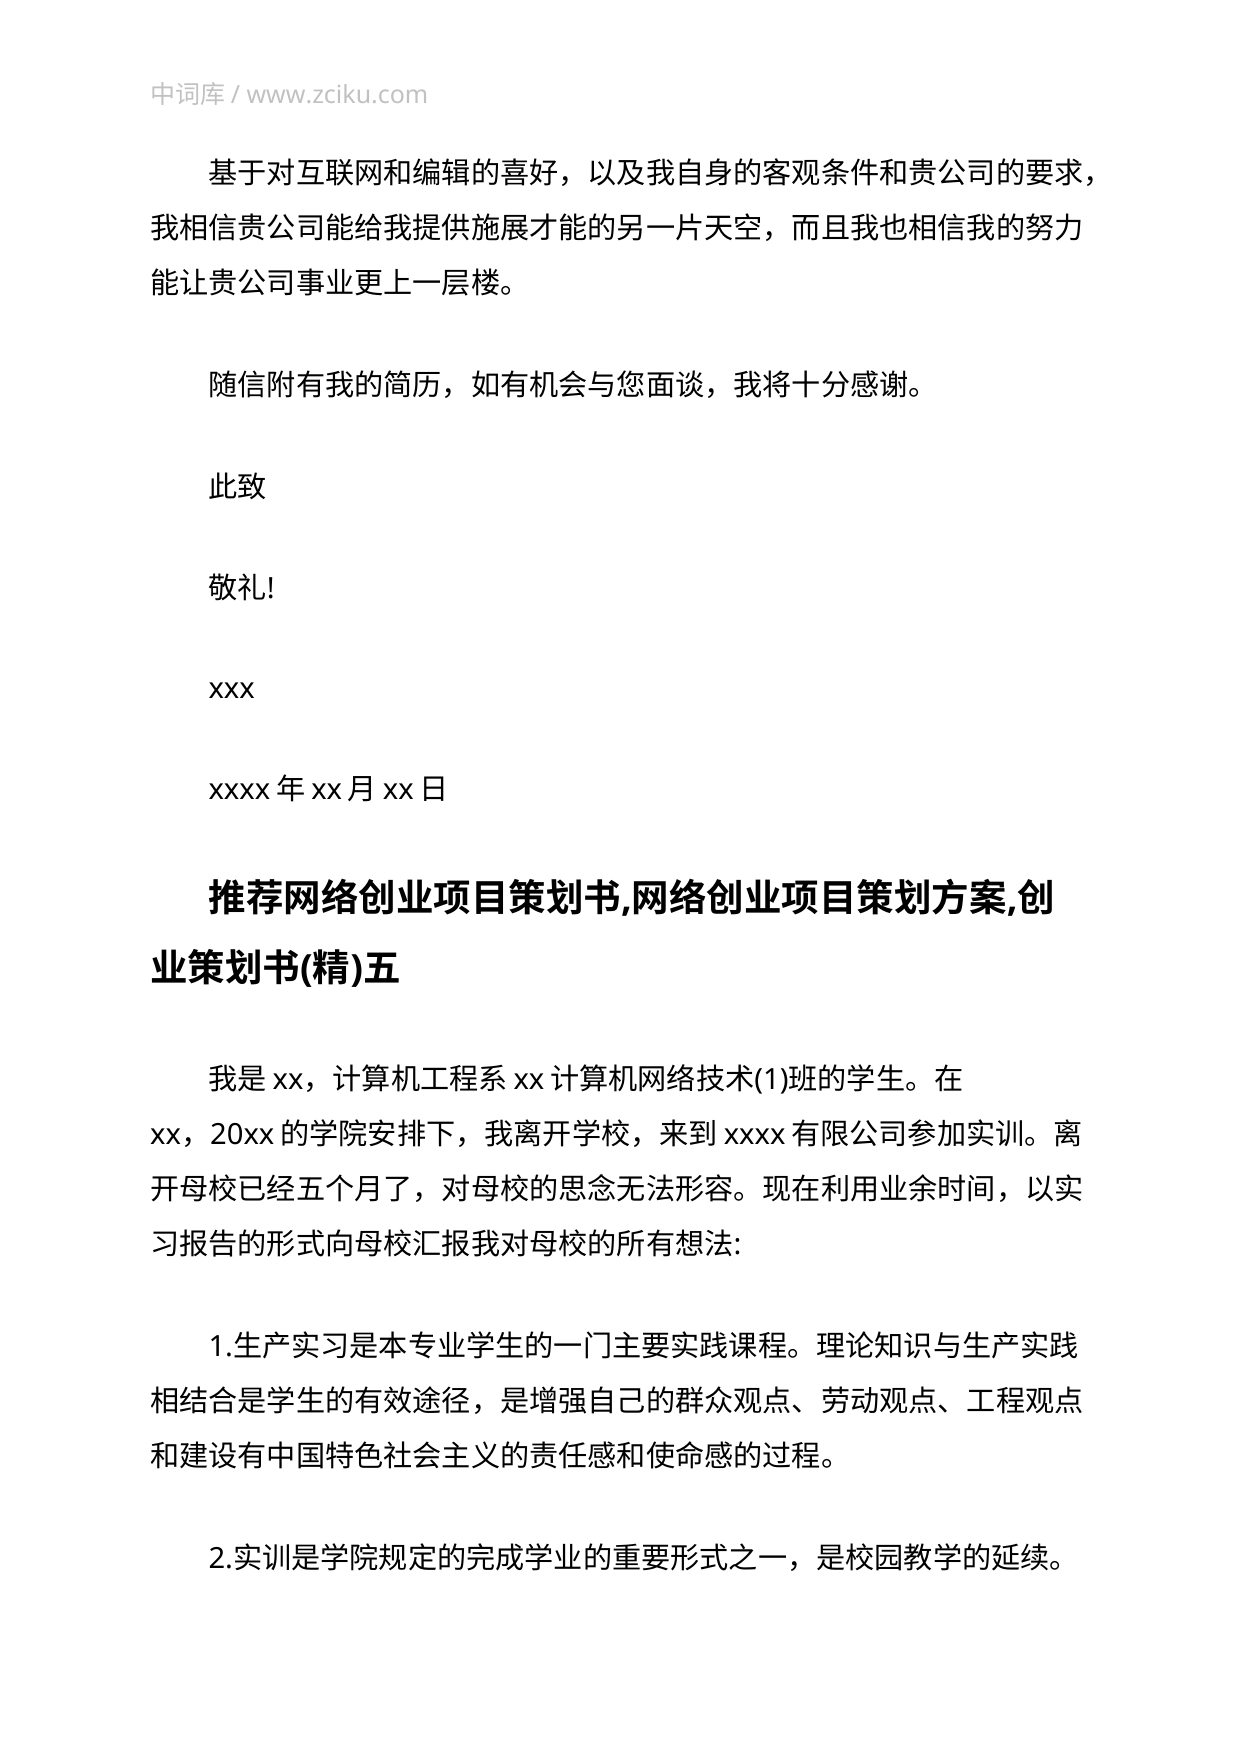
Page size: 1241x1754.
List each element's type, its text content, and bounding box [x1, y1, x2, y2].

text 我是xx，计算机工程系xx计算机网络技术(1)班的学生。在xx，20xx的学院安排下，我离开学校，来到xxxx有限公司参加实训。离开母校已经五个月了，对母校的思念无法形容。现在利用业余时间，以实习报告的形式向母校汇报我对母校的所有想法: [150, 1056, 1090, 1263]
text 推荐网络创业项目策划书,网络创业项目策划方案,创业策划书(精)五 [150, 867, 1090, 993]
text 2.实训是学院规定的完成学业的重要形式之一，是校园教学的延续。 [150, 1534, 1090, 1577]
text xxx [150, 667, 1090, 707]
text 此致 [150, 463, 1090, 506]
text 1.生产实习是本专业学生的一门主要实践课程。理论知识与生产实践相结合是学生的有效途径，是增强自己的群众观点、劳动观点、工程观点和建设有中国特色社会主义的责任感和使命感的过程。 [150, 1323, 1090, 1475]
text 随信附有我的简历，如有机会与您面谈，我将十分感谢。 [150, 362, 1090, 404]
text xxxx年xx月xx日 [150, 766, 1090, 808]
text 基于对互联网和编辑的喜好，以及我自身的客观条件和贵公司的要求，我相信贵公司能给我提供施展才能的另一片天空，而且我也相信我的努力能让贵公司事业更上一层楼。 [150, 150, 1090, 302]
text 敬礼! [150, 565, 1090, 607]
